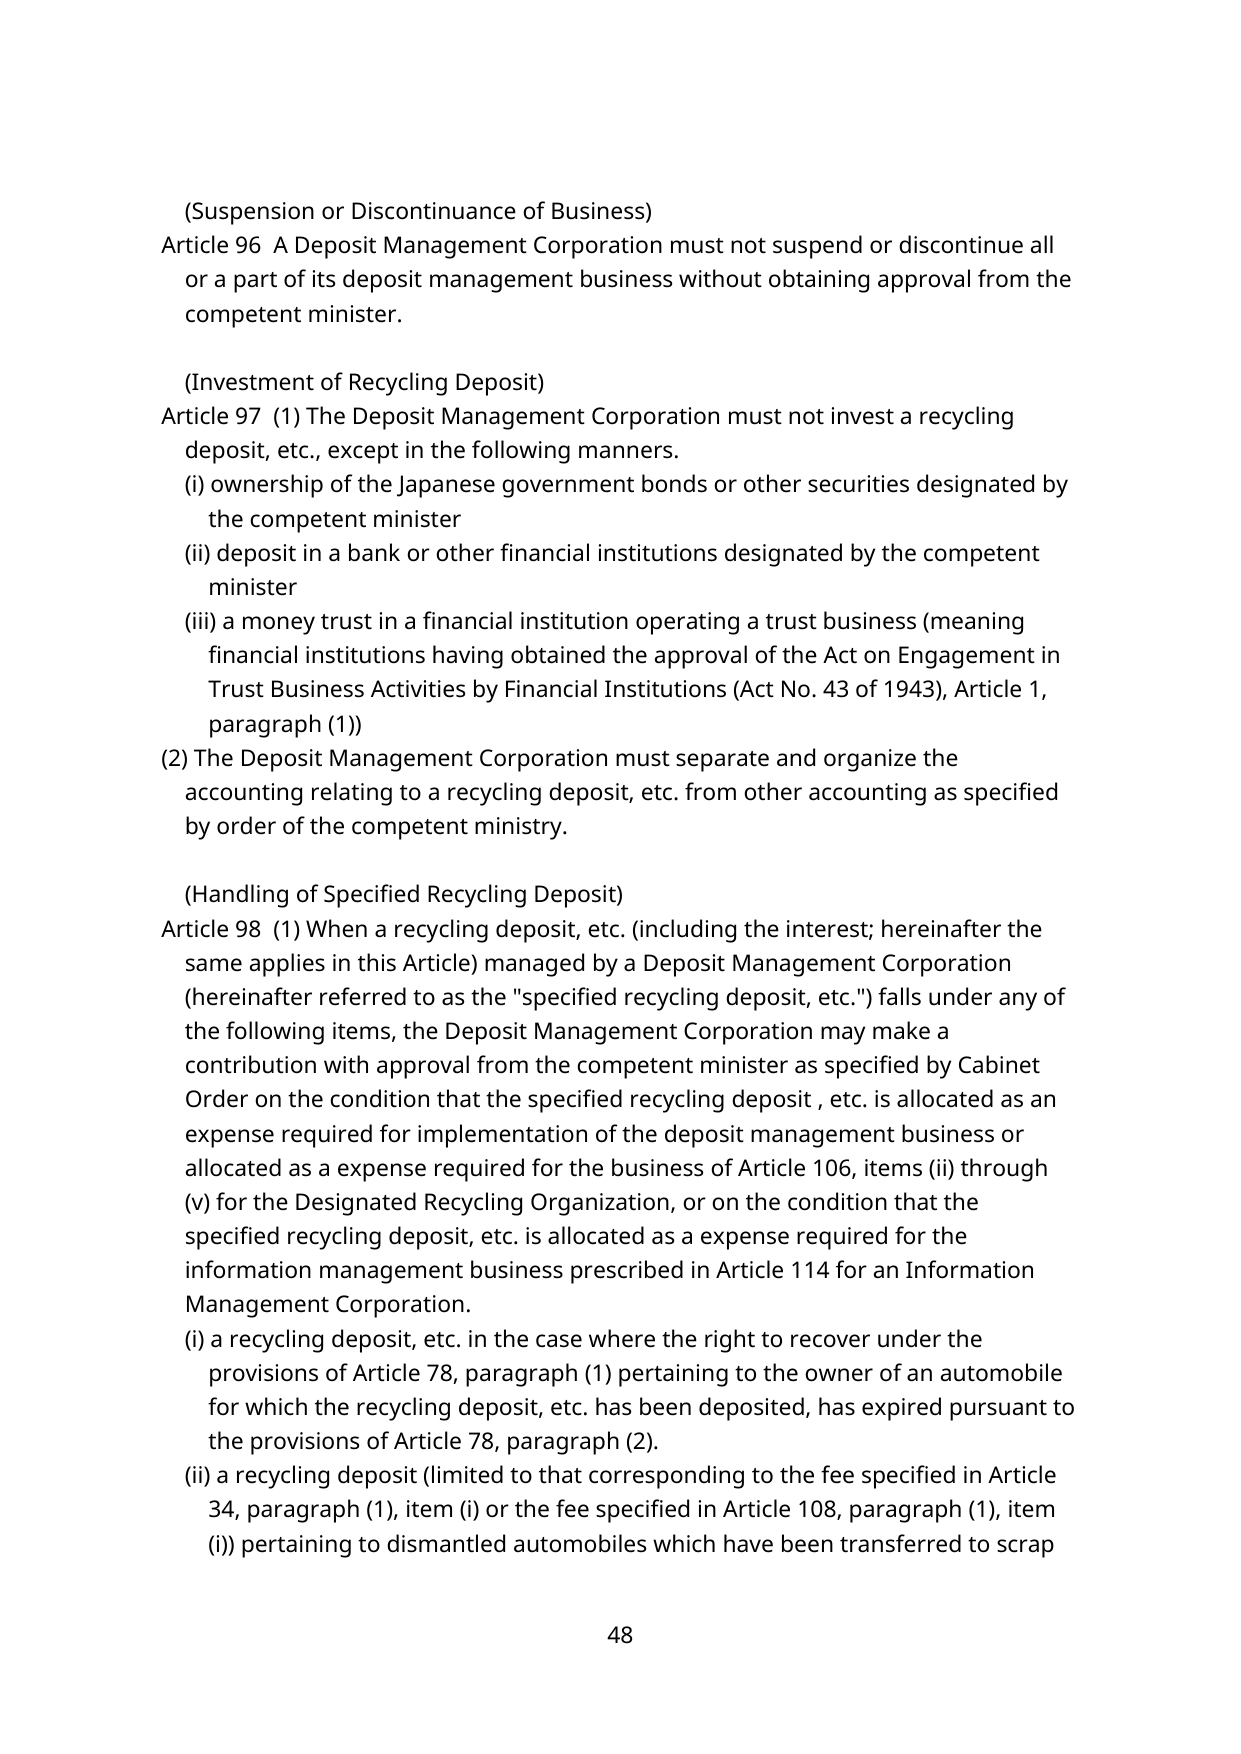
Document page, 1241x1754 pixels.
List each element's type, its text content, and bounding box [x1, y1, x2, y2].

text Article 98 (1) When a recycling deposit, etc. (including the interest; hereinafter the same applies in this Article) managed by a Deposit Management Corporation (hereinafter referred to as the "specified recycling deposit, etc.") falls under any of the following items, the Deposit Management Corporation may make a contribution with approval from the competent minister as specified by Cabinet Order on the condition that the specified recycling deposit , etc. is allocated as an expense required for implementation of the deposit management business or allocated as a expense required for the business of Article 106, items (ii) through (v) for the Designated Recycling Organization, or on the condition that the specified recycling deposit, etc. is allocated as a expense required for the information management business prescribed in Article 114 for an Information Management Corporation. [161, 911, 1079, 1321]
text Article 96 A Deposit Management Corporation must not suspend or discontinue all or a part of its deposit management business without obtaining approval from the competent minister. [161, 228, 1079, 330]
text (Handling of Specified Recycling Deposit) [184, 877, 1079, 911]
text (i) ownership of the Japanese government bonds or other securities designated by the competent minister [184, 467, 1079, 535]
text (iii) a money trust in a financial institution operating a trust business (meaning financial institutions having obtained the approval of the Act on Engagement in Trust Business Activities by Financial Institutions (Act No. 43 of 1943), Article 1, paragraph (1)) [184, 604, 1079, 740]
text Article 97 (1) The Deposit Management Corporation must not invest a recycling deposit, etc., except in the following manners. [161, 399, 1079, 467]
text (i) a recycling deposit, etc. in the case where the right to recover under the provisions of Article 78, paragraph (1) pertaining to the owner of an automobile for which the recycling deposit, etc. has been deposited, has expired pursuant to the provisions of Article 78, paragraph (2). [184, 1321, 1079, 1458]
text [184, 1458, 1079, 1560]
text (Investment of Recycling Deposit) [184, 364, 1079, 399]
text (2) The Deposit Management Corporation must separate and organize the accounting relating to a recycling deposit, etc. from other accounting as specified by order of the competent ministry. [161, 740, 1079, 843]
text (ii) deposit in a bank or other financial institutions designated by the competent minister [184, 535, 1079, 604]
text (Suspension or Discontinuance of Business) [184, 194, 1079, 228]
